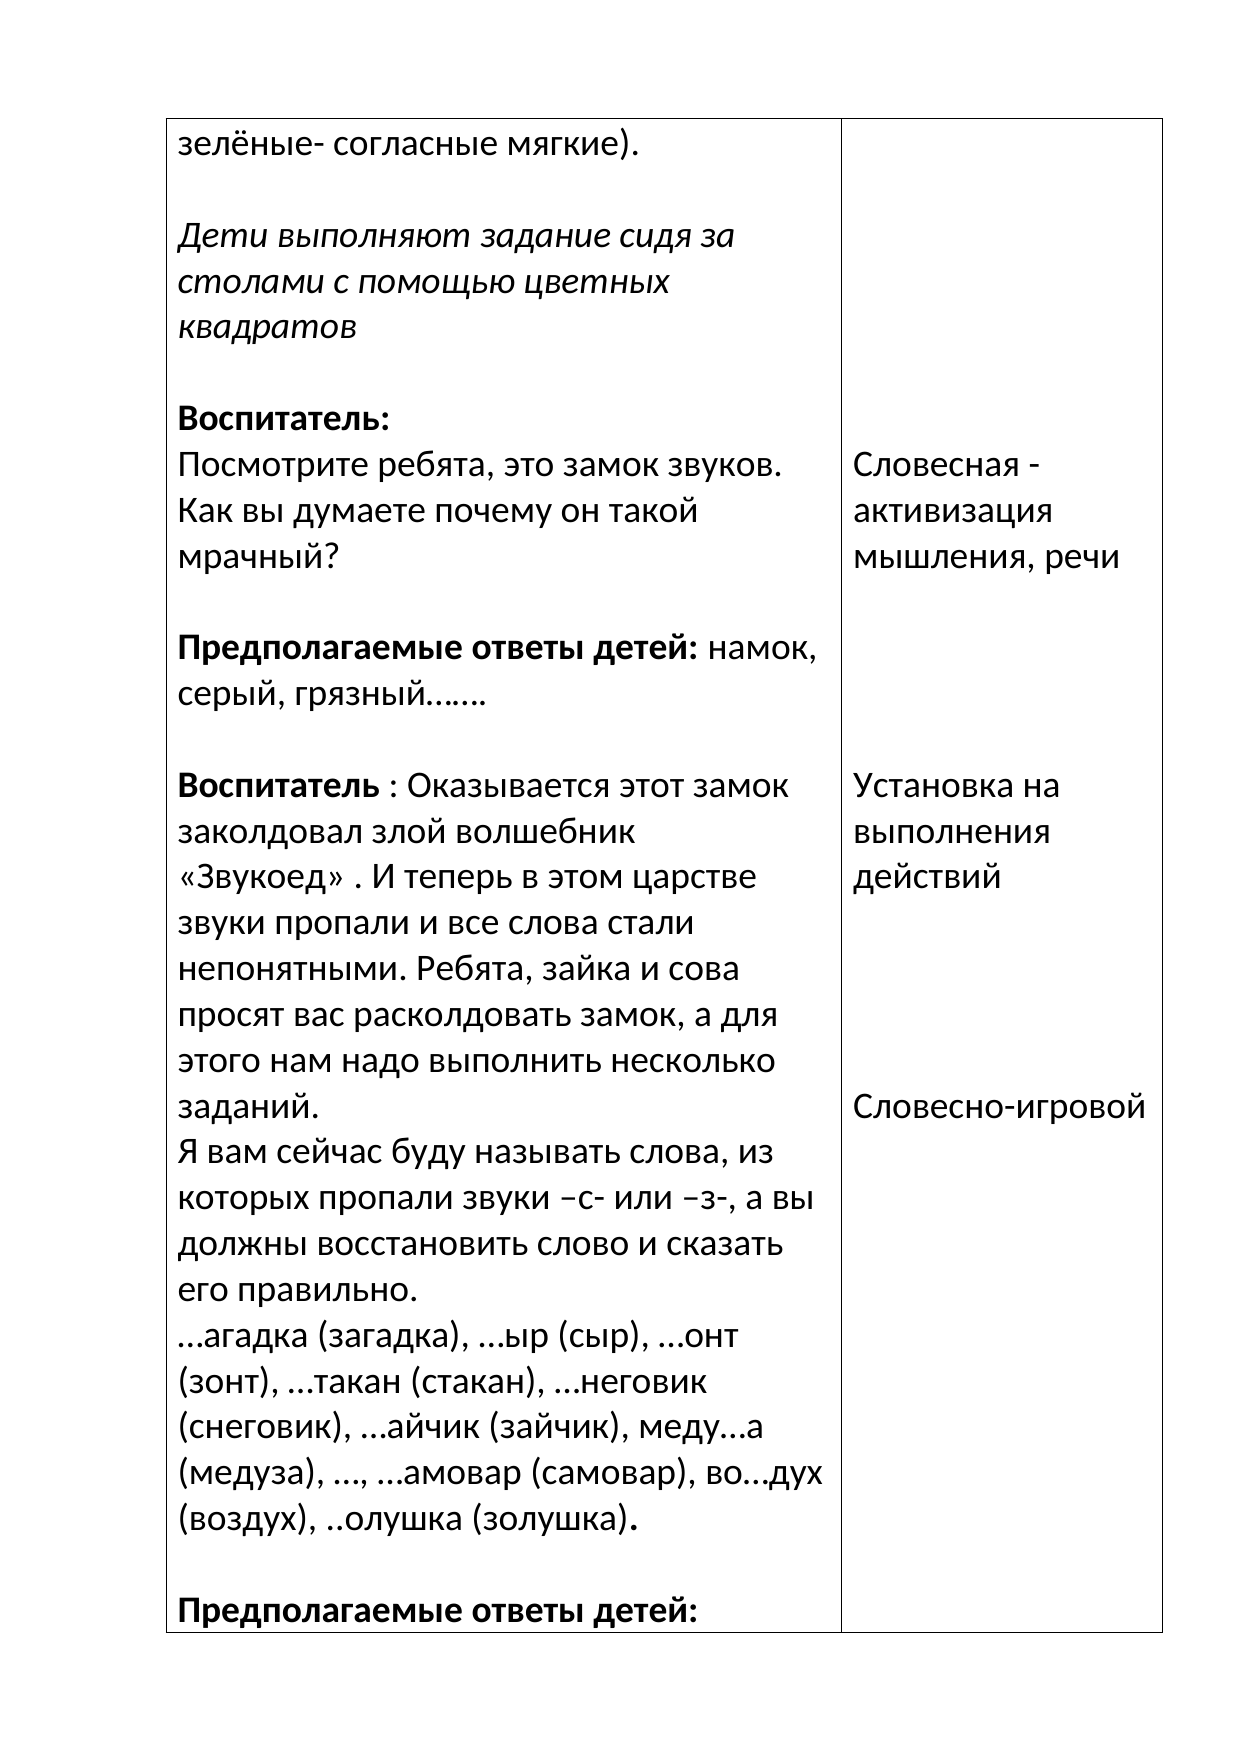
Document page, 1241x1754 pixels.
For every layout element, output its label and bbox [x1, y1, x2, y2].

table_cell [167, 119, 841, 1632]
table_cell [842, 119, 1162, 1632]
